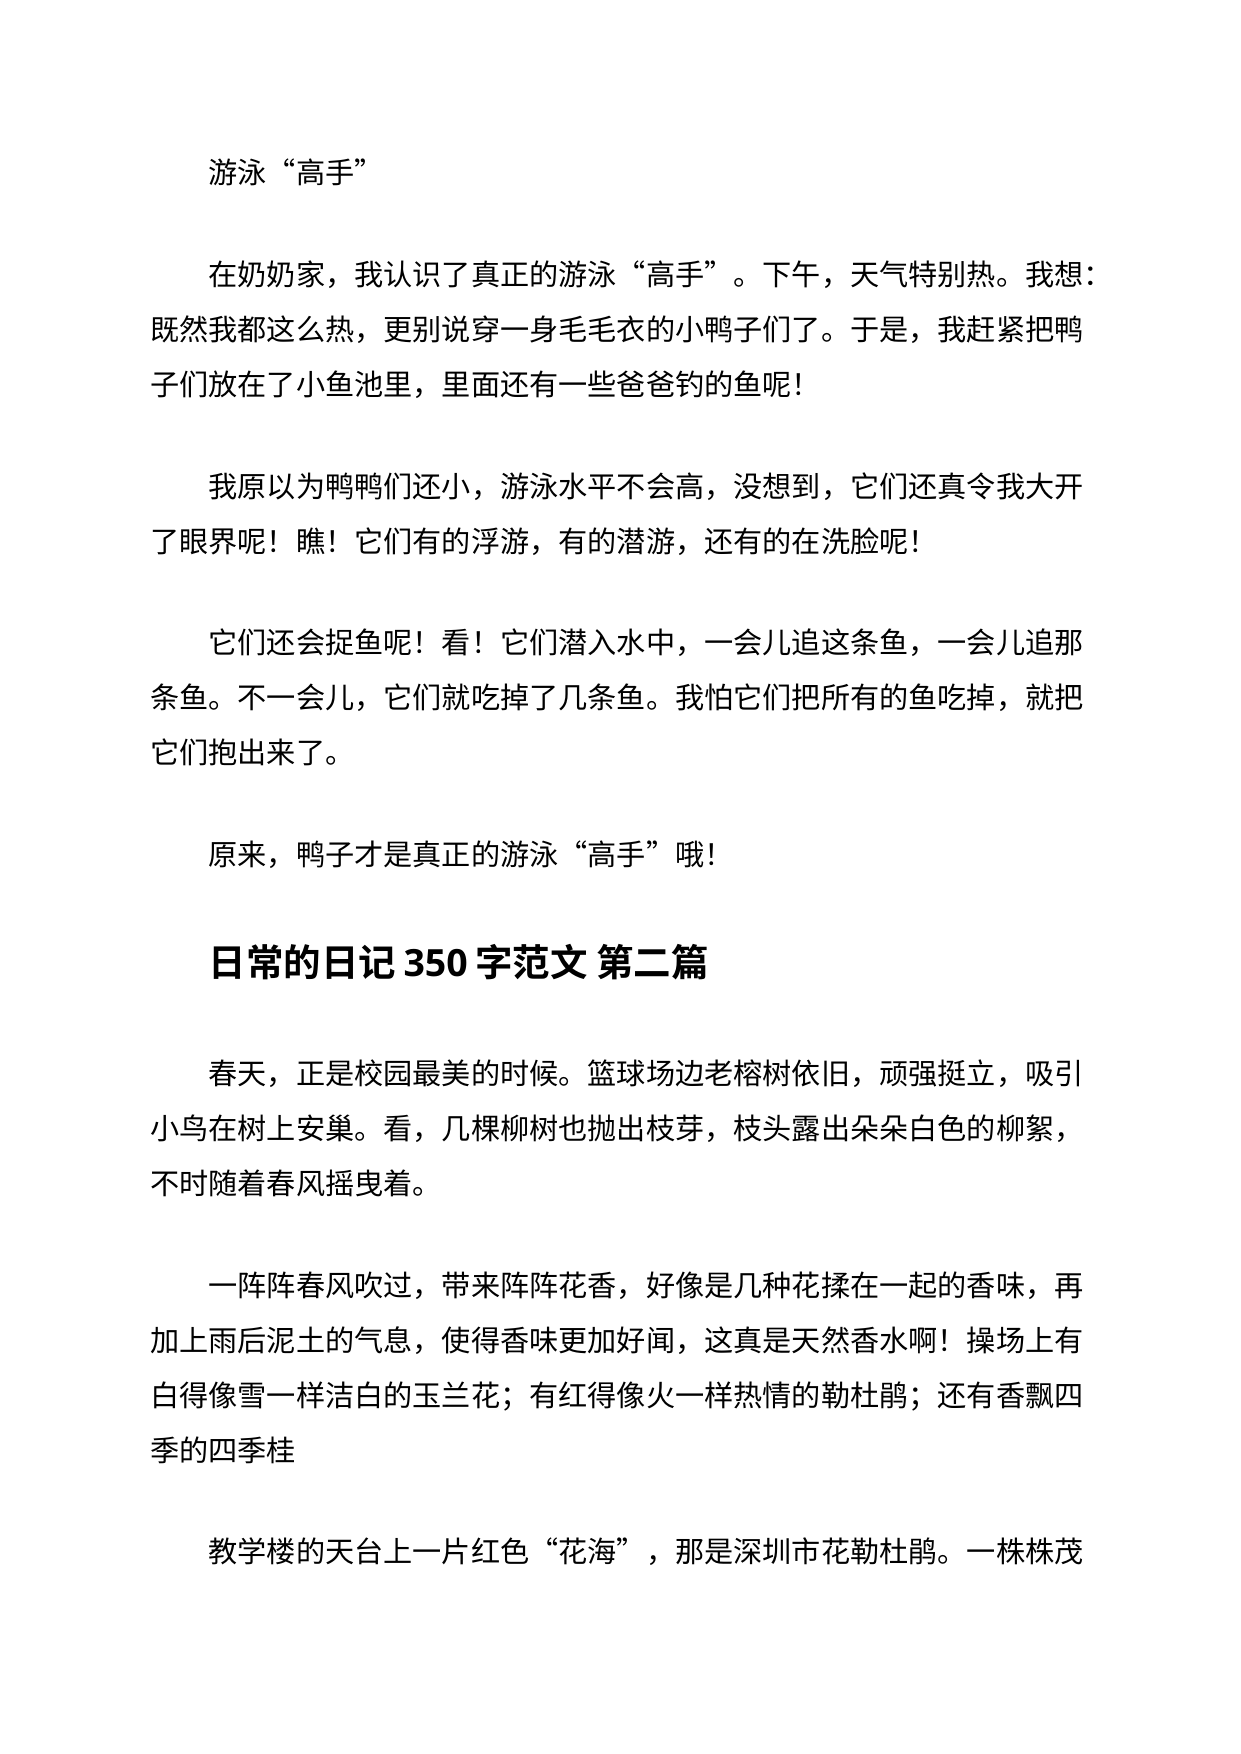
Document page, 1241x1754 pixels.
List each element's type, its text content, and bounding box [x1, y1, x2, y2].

text 日常的日记350字范文 第二篇 [150, 933, 1090, 988]
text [150, 1529, 1090, 1571]
text 原来，鸭子才是真正的游泳“高手”哦！ [150, 832, 1090, 874]
text 春天，正是校园最美的时候。篮球场边老榕树依旧，顽强挺立，吸引小鸟在树上安巢。看，几棵柳树也抛出枝芽，枝头露出朵朵白色的柳絮，不时随着春风摇曳着。 [150, 1051, 1090, 1203]
text 游泳“高手” [150, 150, 1090, 192]
text 它们还会捉鱼呢！看！它们潜入水中，一会儿追这条鱼，一会儿追那条鱼。不一会儿，它们就吃掉了几条鱼。我怕它们把所有的鱼吃掉，就把它们抱出来了。 [150, 620, 1090, 772]
text 在奶奶家，我认识了真正的游泳“高手”。下午，天气特别热。我想：既然我都这么热，更别说穿一身毛毛衣的小鸭子们了。于是，我赶紧把鸭子们放在了小鱼池里，里面还有一些爸爸钓的鱼呢！ [150, 252, 1090, 404]
text 我原以为鸭鸭们还小，游泳水平不会高，没想到，它们还真令我大开了眼界呢！瞧！它们有的浮游，有的潜游，还有的在洗脸呢！ [150, 463, 1090, 561]
text 一阵阵春风吹过，带来阵阵花香，好像是几种花揉在一起的香味，再加上雨后泥土的气息，使得香味更加好闻，这真是天然香水啊！操场上有白得像雪一样洁白的玉兰花；有红得像火一样热情的勒杜鹃；还有香飘四季的四季桂 [150, 1262, 1090, 1469]
